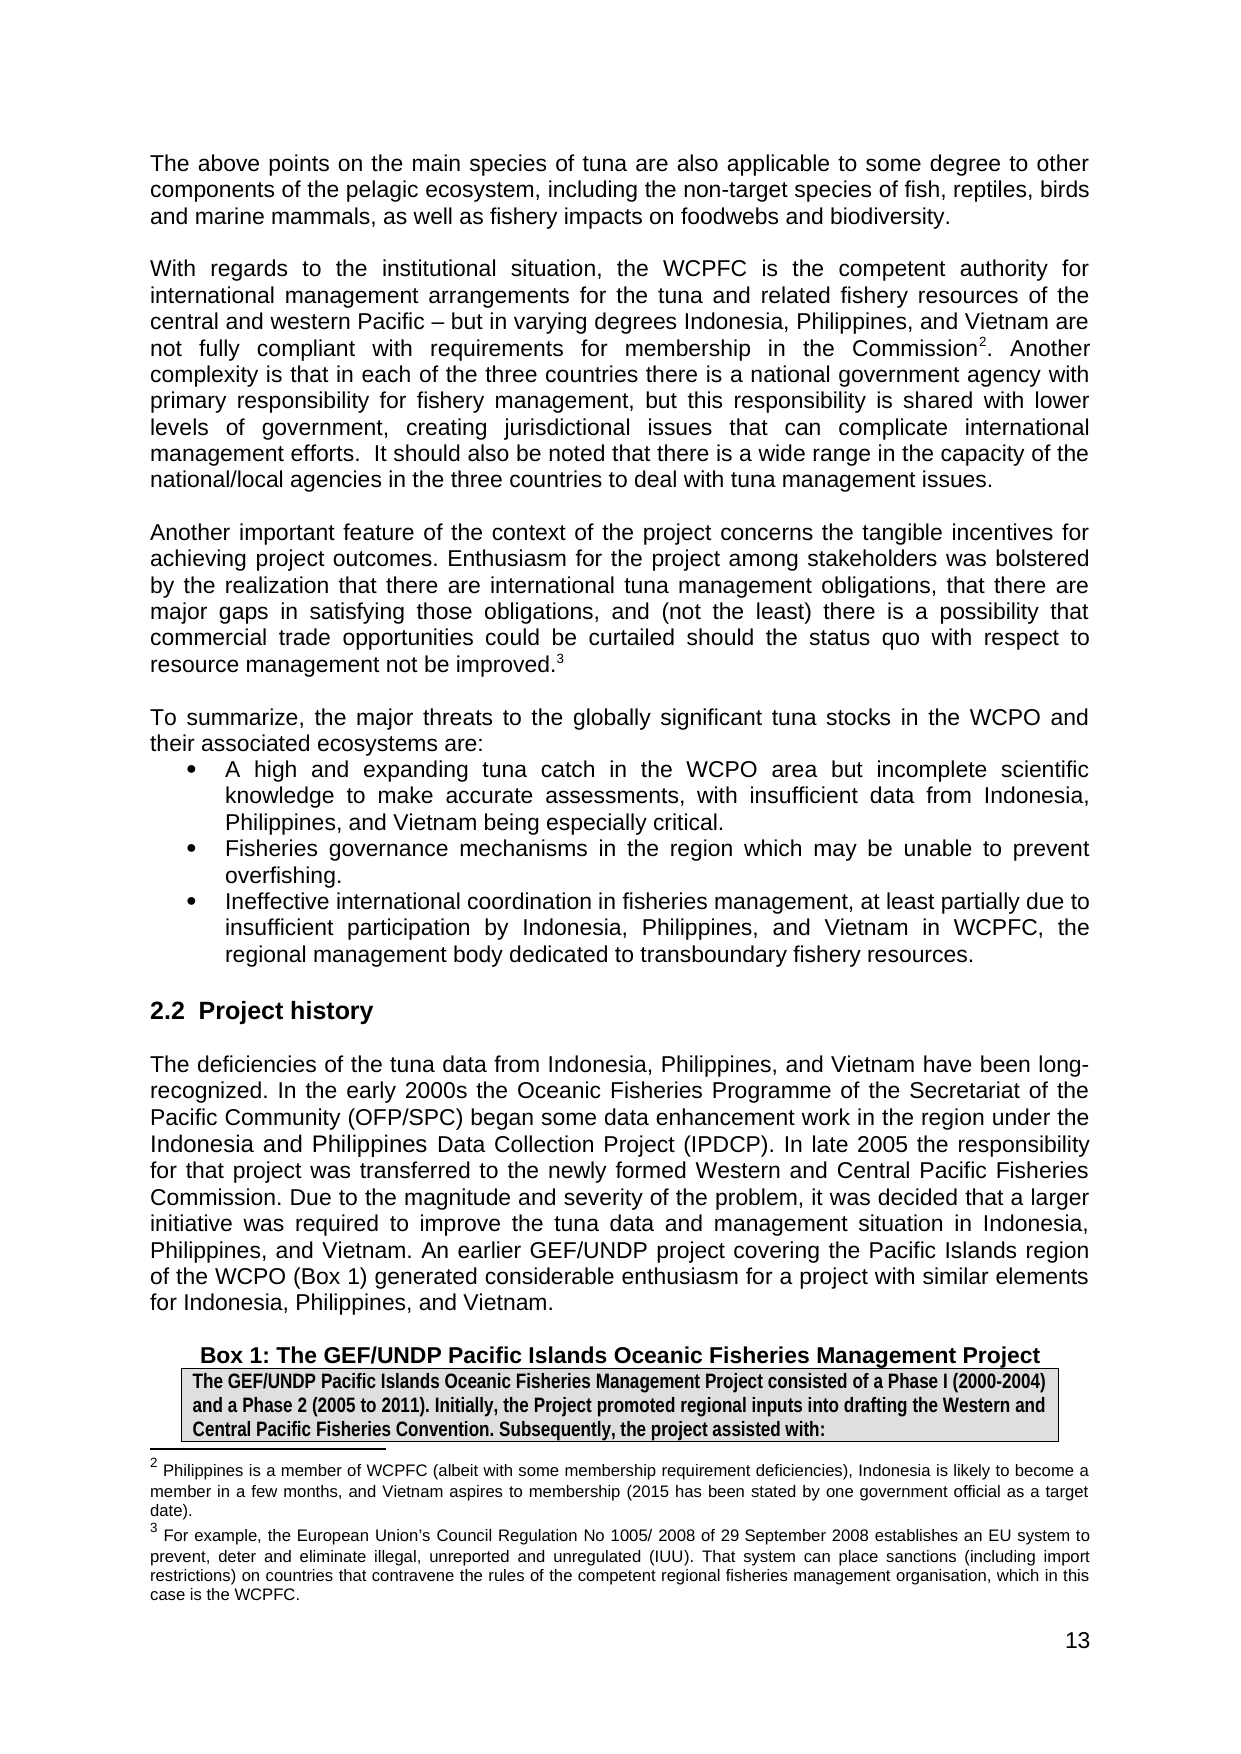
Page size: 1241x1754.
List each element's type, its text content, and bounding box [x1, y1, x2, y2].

text Another important feature of the context of the project concerns the tangible incentives for achieving project outcomes. Enthusiasm for the project among stakeholders was bolstered by the realization that there are international tuna management obligations, that there are major gaps in satisfying those obligations, and (not the least) there is a possibility that commercial trade opportunities could be curtailed should the status quo with respect to resource management not be improved. [150, 519, 1090, 677]
text With regards to the institutional situation, the WCPFC is the competent authority for international management arrangements for the tuna and related fishery resources of the central and western Pacific – but in varying degrees Indonesia, Philippines, and Vietnam are not fully compliant with requirements for membership in the Commission. Another complexity is that in each of the three countries there is a national government agency with primary responsibility for fishery management, but this responsibility is shared with lower levels of government, creating jurisdictional issues that can complicate international management efforts. It should also be noted that there is a wide range in the capacity of the national/local agencies in the three countries to deal with tuna management issues. [150, 255, 1090, 493]
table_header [182, 1369, 1058, 1441]
text To summarize, the major threats to the globally significant tuna stocks in the WCPO and their associated ecosystems are: [150, 703, 1090, 756]
text The above points on the main species of tuna are also applicable to some degree to other components of the pelagic ecosystem, including the non-target species of fish, reptiles, birds and marine mammals, as well as fishery impacts on foodwebs and biodiversity. [150, 150, 1090, 229]
list Fisheries governance mechanisms in the region which may be unable to prevent overfishing. [187, 835, 1090, 888]
text The deficiencies of the tuna data from Indonesia, Philippines, and Vietnam have been long-recognized. In the early 2000s the Oceanic Fisheries Programme of the Secretariat of the Pacific Community (OFP/SPC) began some data enhancement work in the region under the Indonesia and Philippines Data Collection Project (IPDCP). In late 2005 the responsibility for that project was transferred to the newly formed Western and Central Pacific Fisheries Commission. Due to the magnitude and severity of the problem, it was decided that a larger initiative was required to improve the tuna data and management situation in Indonesia, Philippines, and Vietnam. An earlier GEF/UNDP project covering the Pacific Islands region of the WCPO (Box 1) generated considerable enthusiasm for a project with similar elements for Indonesia, Philippines, and Vietnam. [150, 1051, 1090, 1316]
list A high and expanding tuna catch in the WCPO area but incomplete scientific knowledge to make accurate assessments, with insufficient data from Indonesia, Philippines, and Vietnam being especially critical. [187, 756, 1090, 835]
list Ineffective international coordination in fisheries management, at least partially due to insufficient participation by Indonesia, Philippines, and Vietnam in WCPFC, the regional management body dedicated to transboundary fishery resources. [187, 888, 1090, 967]
subtitle 2.2 Project history [150, 996, 1090, 1024]
text Box 1: The GEF/UNDP Pacific Islands Oceanic Fisheries Management Project [150, 1342, 1090, 1368]
